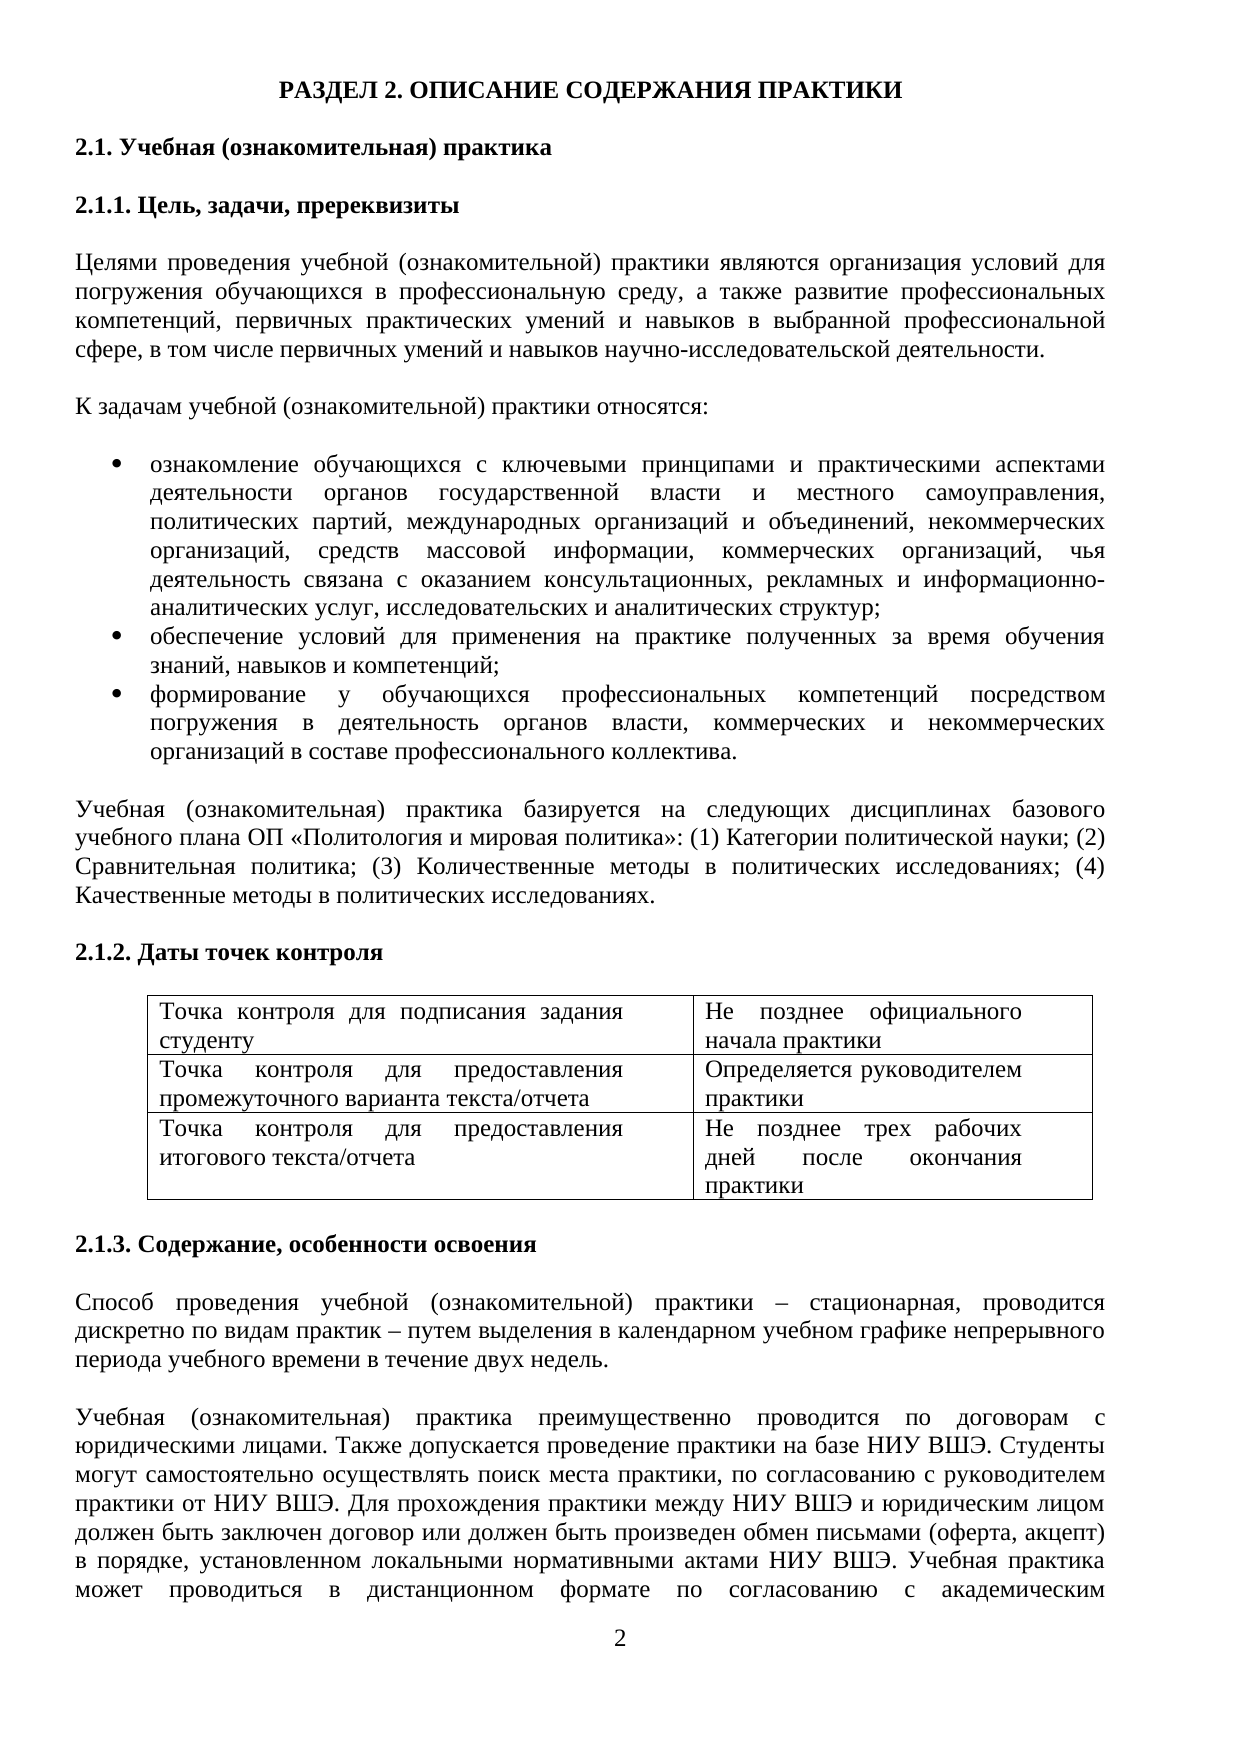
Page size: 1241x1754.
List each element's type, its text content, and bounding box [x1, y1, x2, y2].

text Способ проведения учебной (ознакомительной) практики – стационарная, проводится дискретно по видам практик – путем выделения в календарном учебном графике непрерывного периода учебного времени в течение двух недель. [75, 1287, 1106, 1373]
text РАЗДЕЛ 2. ОПИСАНИЕ СОДЕРЖАНИЯ ПРАКТИКИ [75, 75, 1106, 104]
text К задачам учебной (ознакомительной) практики относятся: [75, 391, 1106, 420]
table_cell Точка контроля для предоставления промежуточного варианта текста/отчета [148, 1055, 693, 1112]
table_cell Точка контроля для предоставления итогового текста/отчета [148, 1113, 693, 1199]
text Целями проведения учебной (ознакомительной) практики являются организация условий для погружения обучающихся в профессиональную среду, а также развитие профессиональных компетенций, первичных практических умений и навыков в выбранной профессиональной сфере, в том числе первичных умений и навыков научно-исследовательской деятельности. [75, 247, 1106, 362]
table_header Не позднее официального начала практики [694, 996, 1092, 1053]
table_cell Определяется руководителем практики [694, 1055, 1092, 1112]
text 2.1.3. Содержание, особенности освоения [75, 1229, 1106, 1258]
text Учебная (ознакомительная) практика базируется на следующих дисциплинах базового учебного плана ОП «Политология и мировая политика»: (1) Категории политической науки; (2) Сравнительная политика; (3) Количественные методы в политических исследованиях; (4) Качественные методы в политических исследованиях. [75, 794, 1106, 909]
text 2.1. Учебная (ознакомительная) практика [75, 132, 1106, 161]
list ознакомление обучающихся с ключевыми принципами и практическими аспектами деятельности органов государственной власти и местного самоуправления, политических партий, международных организаций и объединений, некоммерческих организаций, средств массовой информации, коммерческих организаций, чья деятельность связана с оказанием консультационных, рекламных и информационно-аналитических услуг, исследовательских и аналитических структур; [112, 449, 1106, 621]
table_header Точка контроля для подписания задания студенту [148, 996, 693, 1053]
list формирование у обучающихся профессиональных компетенций посредством погружения в деятельность органов власти, коммерческих и некоммерческих организаций в составе профессионального коллектива. [112, 679, 1106, 765]
text 2.1.1. Цель, задачи, пререквизиты [75, 190, 1106, 219]
table_cell Не позднее трех рабочих дней после окончания практики [694, 1113, 1092, 1199]
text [75, 1402, 1106, 1603]
text 2.1.2. Даты точек контроля [75, 937, 1106, 966]
list обеспечение условий для применения на практике полученных за время обучения знаний, навыков и компетенций; [112, 621, 1106, 679]
